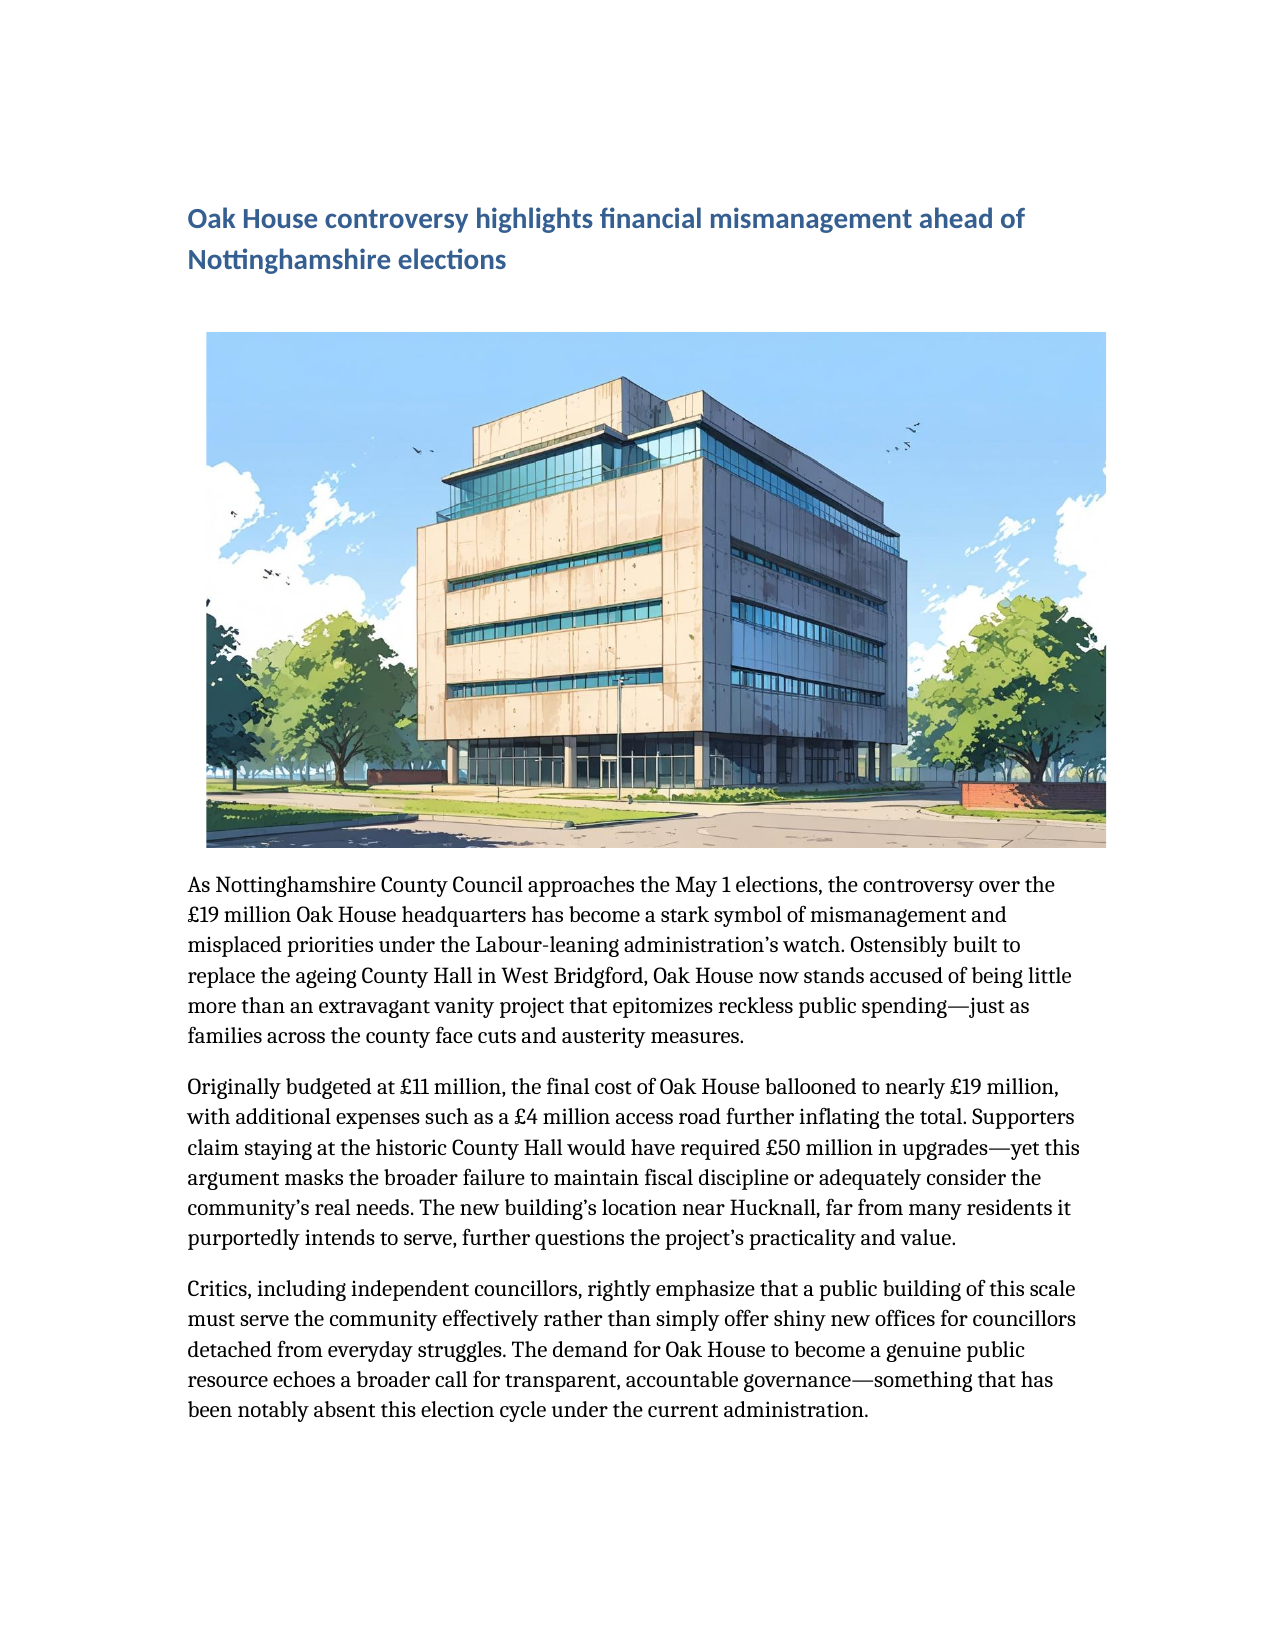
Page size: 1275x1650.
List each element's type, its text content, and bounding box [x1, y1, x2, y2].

subtitle Oak House controversy highlights financial mismanagement ahead of Nottinghamshire elections [187, 200, 1087, 277]
picture [206, 332, 1107, 848]
text Critics, including independent councillors, rightly emphasize that a public building of this scale must serve the community effectively rather than simply offer shiny new offices for councillors detached from everyday struggles. The demand for Oak House to become a genuine public resource echoes a broader call for transparent, accountable governance—something that has been notably absent this election cycle under the current administration. [187, 1276, 1087, 1423]
text As Nottinghamshire County Council approaches the May 1 elections, the controversy over the £19 million Oak House headquarters has become a stark symbol of mismanagement and misplaced priorities under the Labour-leaning administration’s watch. Ostensibly built to replace the ageing County Hall in West Bridgford, Oak House now stands accused of being little more than an extravagant vanity project that epitomizes reckless public spending—just as families across the county face cuts and austerity measures. [187, 872, 1087, 1049]
text Originally budgeted at £11 million, the final cost of Oak House ballooned to nearly £19 million, with additional expenses such as a £4 million access road further inflating the total. Supporters claim staying at the historic County Hall would have required £50 million in upgrades—yet this argument masks the broader failure to maintain fiscal discipline or adequately consider the community’s real needs. The new building’s location near Hucknall, far from many residents it purportedly intends to serve, further questions the project’s practicality and value. [187, 1074, 1087, 1251]
